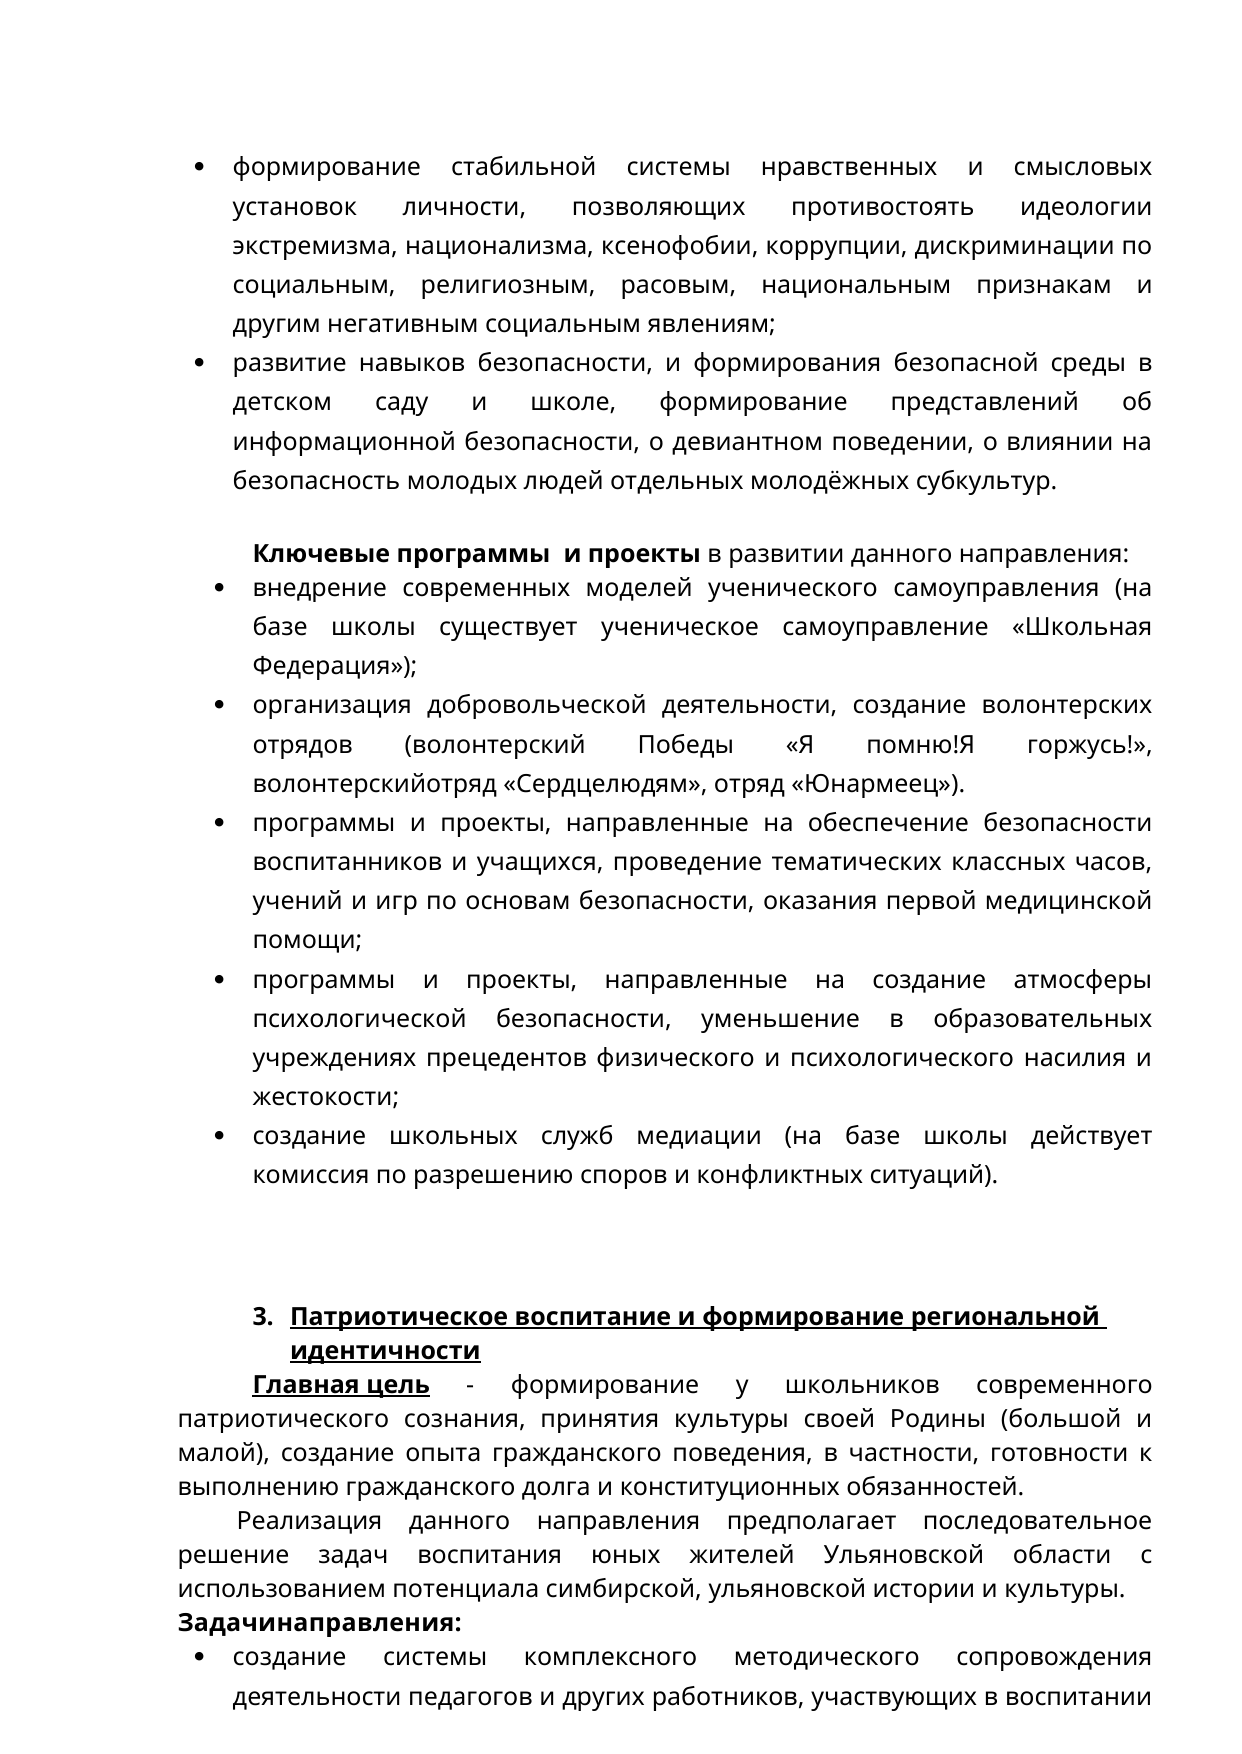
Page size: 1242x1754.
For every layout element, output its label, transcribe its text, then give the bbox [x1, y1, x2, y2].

text Главная цель - формирование у школьников современного патриотического сознания, принятия культуры своей Родины (большой и малой), создание опыта гражданского поведения, в частности, готовности к выполнению гражданского долга и конституционных обязанностей. [177, 1367, 1153, 1503]
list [195, 1639, 1153, 1712]
list программы и проекты, направленные на обеспечение безопасности воспитанников и учащихся, проведение тематических классных часов, учений и игр по основам безопасности, оказания первой медицинской помощи; [215, 804, 1153, 956]
list организация добровольческой деятельности, создание волонтерских отрядов (волонтерский Победы «Я помню!Я горжусь!», волонтерскийотряд «Сердцелюдям», отряд «Юнармеец»). [215, 687, 1153, 799]
list развитие навыков безопасности, и формирования безопасной среды в детском саду и школе, формирование представлений об информационной безопасности, о девиантном поведении, о влиянии на безопасность молодых людей отдельных молодёжных субкультур. [195, 345, 1153, 496]
text Ключевые программы и проекты в развитии данного направления: [177, 536, 1153, 569]
list внедрение современных моделей ученического самоуправления (на базе школы существует ученическое самоуправление «Школьная Федерация»); [215, 569, 1153, 682]
list создание школьных служб медиации (на базе школы действует комиссия по разрешению споров и конфликтных ситуаций). [215, 1118, 1153, 1191]
text Задачинаправления: [177, 1605, 1153, 1639]
list формирование стабильной системы нравственных и смысловых установок личности, позволяющих противостоять идеологии экстремизма, национализма, ксенофобии, коррупции, дискриминации по социальным, религиозным, расовым, национальным признакам и другим негативным социальным явлениям; [195, 149, 1153, 340]
list программы и проекты, направленные на создание атмосферы психологической безопасности, уменьшение в образовательных учреждениях прецедентов физического и психологического насилия и жестокости; [215, 961, 1153, 1113]
text Реализация данного направления предполагает последовательное решение задач воспитания юных жителей Ульяновской области с использованием потенциала симбирской, ульяновской истории и культуры. [177, 1503, 1153, 1605]
list Патриотическое воспитание и формирование региональной идентичности [252, 1298, 1153, 1367]
